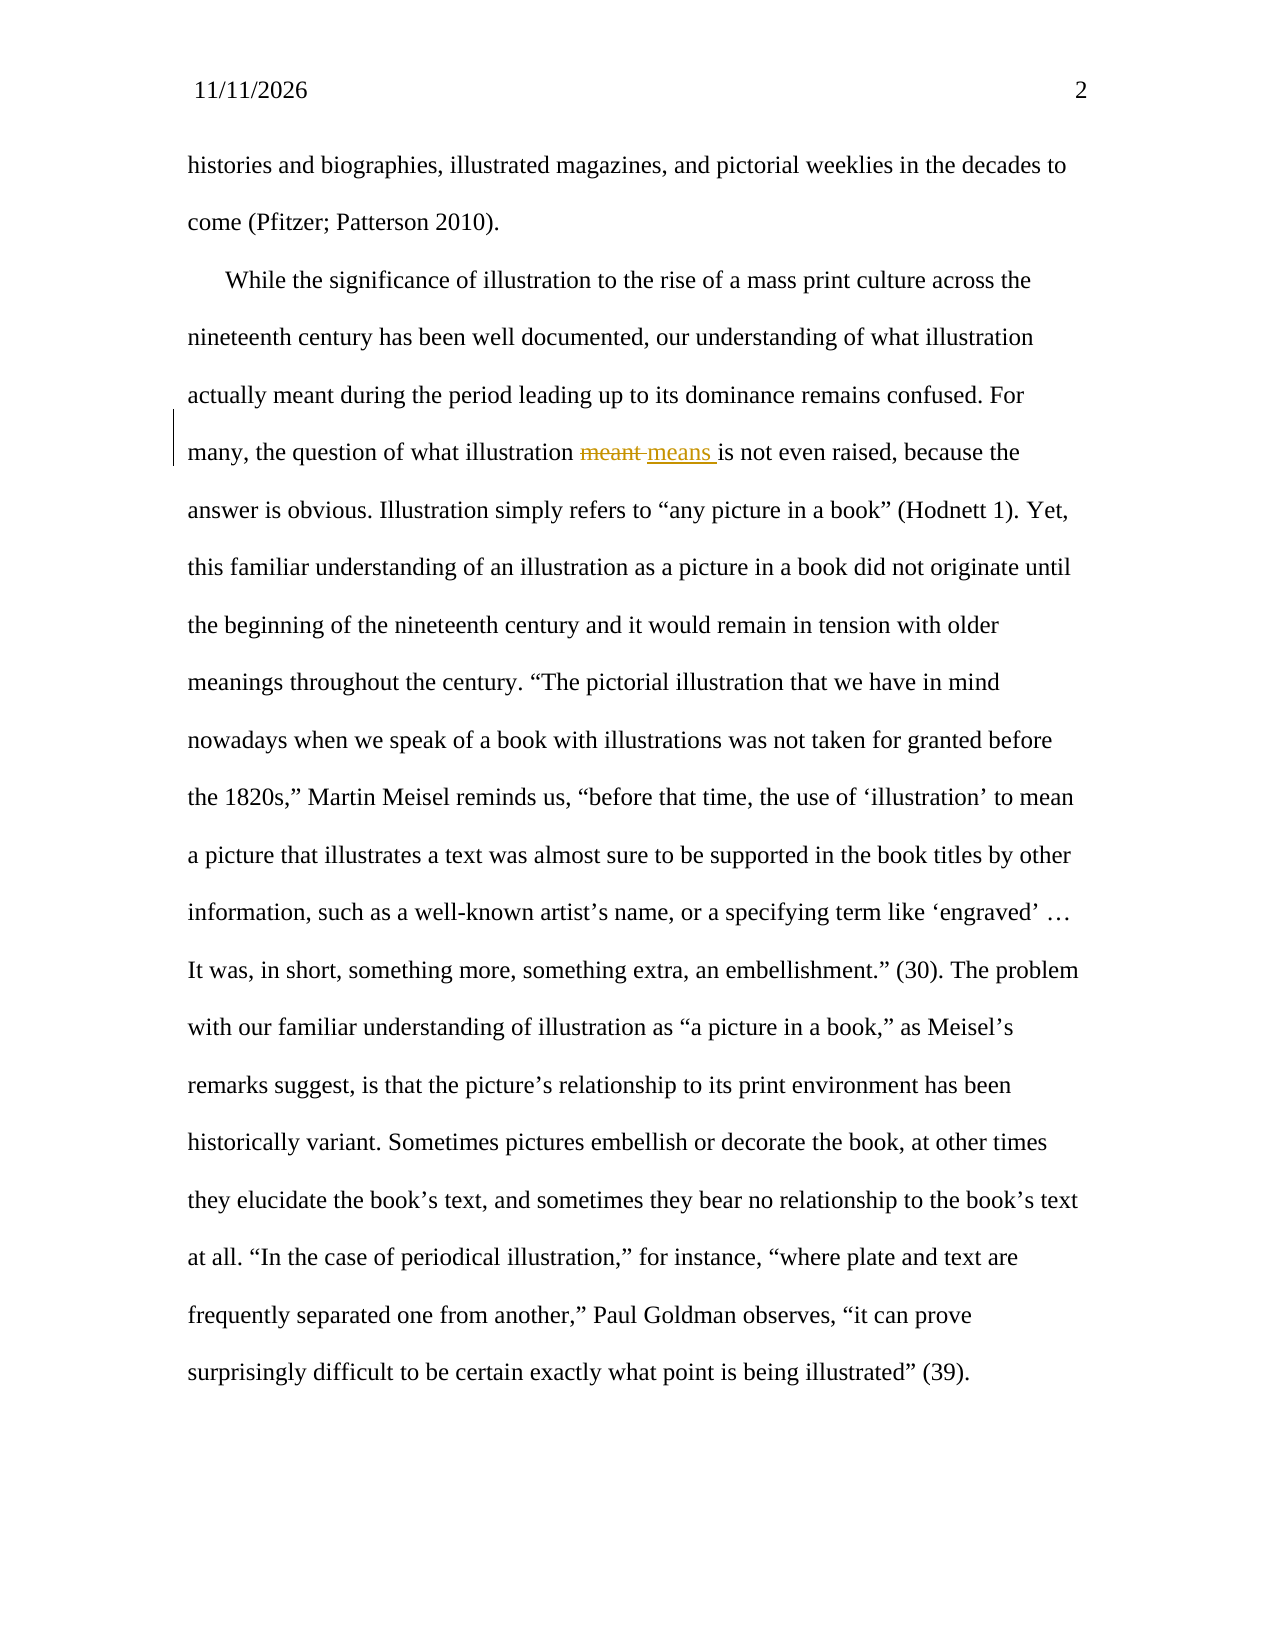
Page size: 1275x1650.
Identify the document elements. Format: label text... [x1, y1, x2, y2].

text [187, 150, 1087, 236]
text While the significance of illustration to the rise of a mass print culture across the nineteenth century has been well documented, our understanding of what illustration actually meant during the period leading up to its dominance remains confused. For many, the question of what illustration is not even raised, because the answer is obvious. Illustration simply refers to “any picture in a book” (Hodnett 1). Yet, this familiar understanding of an illustration as a picture in a book did not originate until the beginning of the nineteenth century and it would remain in tension with older meanings throughout the century. “The pictorial illustration that we have in mind nowadays when we speak of a book with illustrations was not taken for granted before the 1820s,” Martin Meisel reminds us, “before that time, the use of ‘illustration’ to mean a picture that illustrates a text was almost sure to be supported in the book titles by other information, such as a well-known artist’s name, or a specifying term like ‘engraved’ … It was, in short, something more, something extra, an embellishment.” (30). The problem with our familiar understanding of illustration as “a picture in a book,” as Meisel’s remarks suggest, is that the picture’s relationship to its print environment has been historically variant. Sometimes pictures embellish or decorate the book, at other times they elucidate the book’s text, and sometimes they bear no relationship to the book’s text at all. “In the case of periodical illustration,” for instance, “where plate and text are frequently separated one from another,” Paul Goldman observes, “it can prove surprisingly difficult to be certain exactly what point is being illustrated” (39). [187, 265, 1087, 1386]
